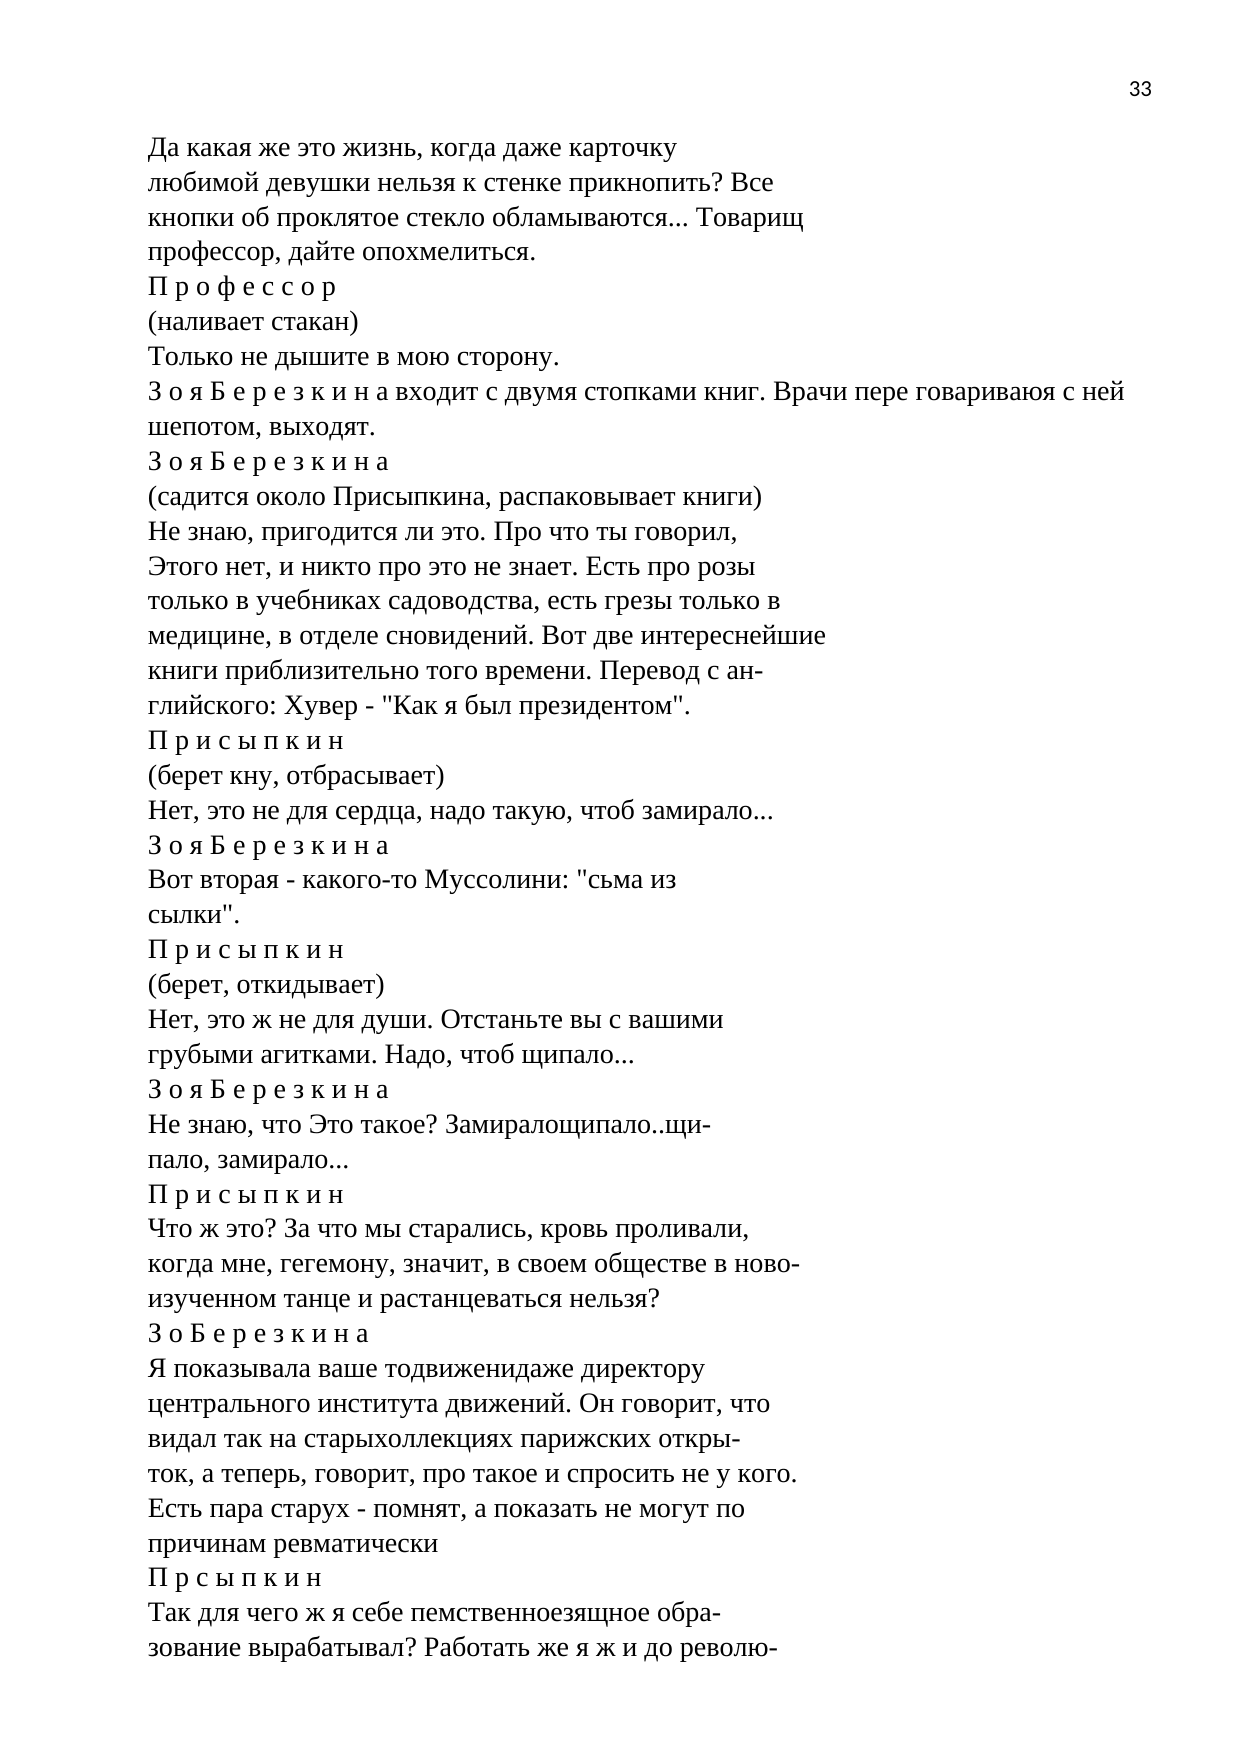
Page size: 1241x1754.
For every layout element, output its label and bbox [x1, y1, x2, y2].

text [148, 130, 1152, 1663]
